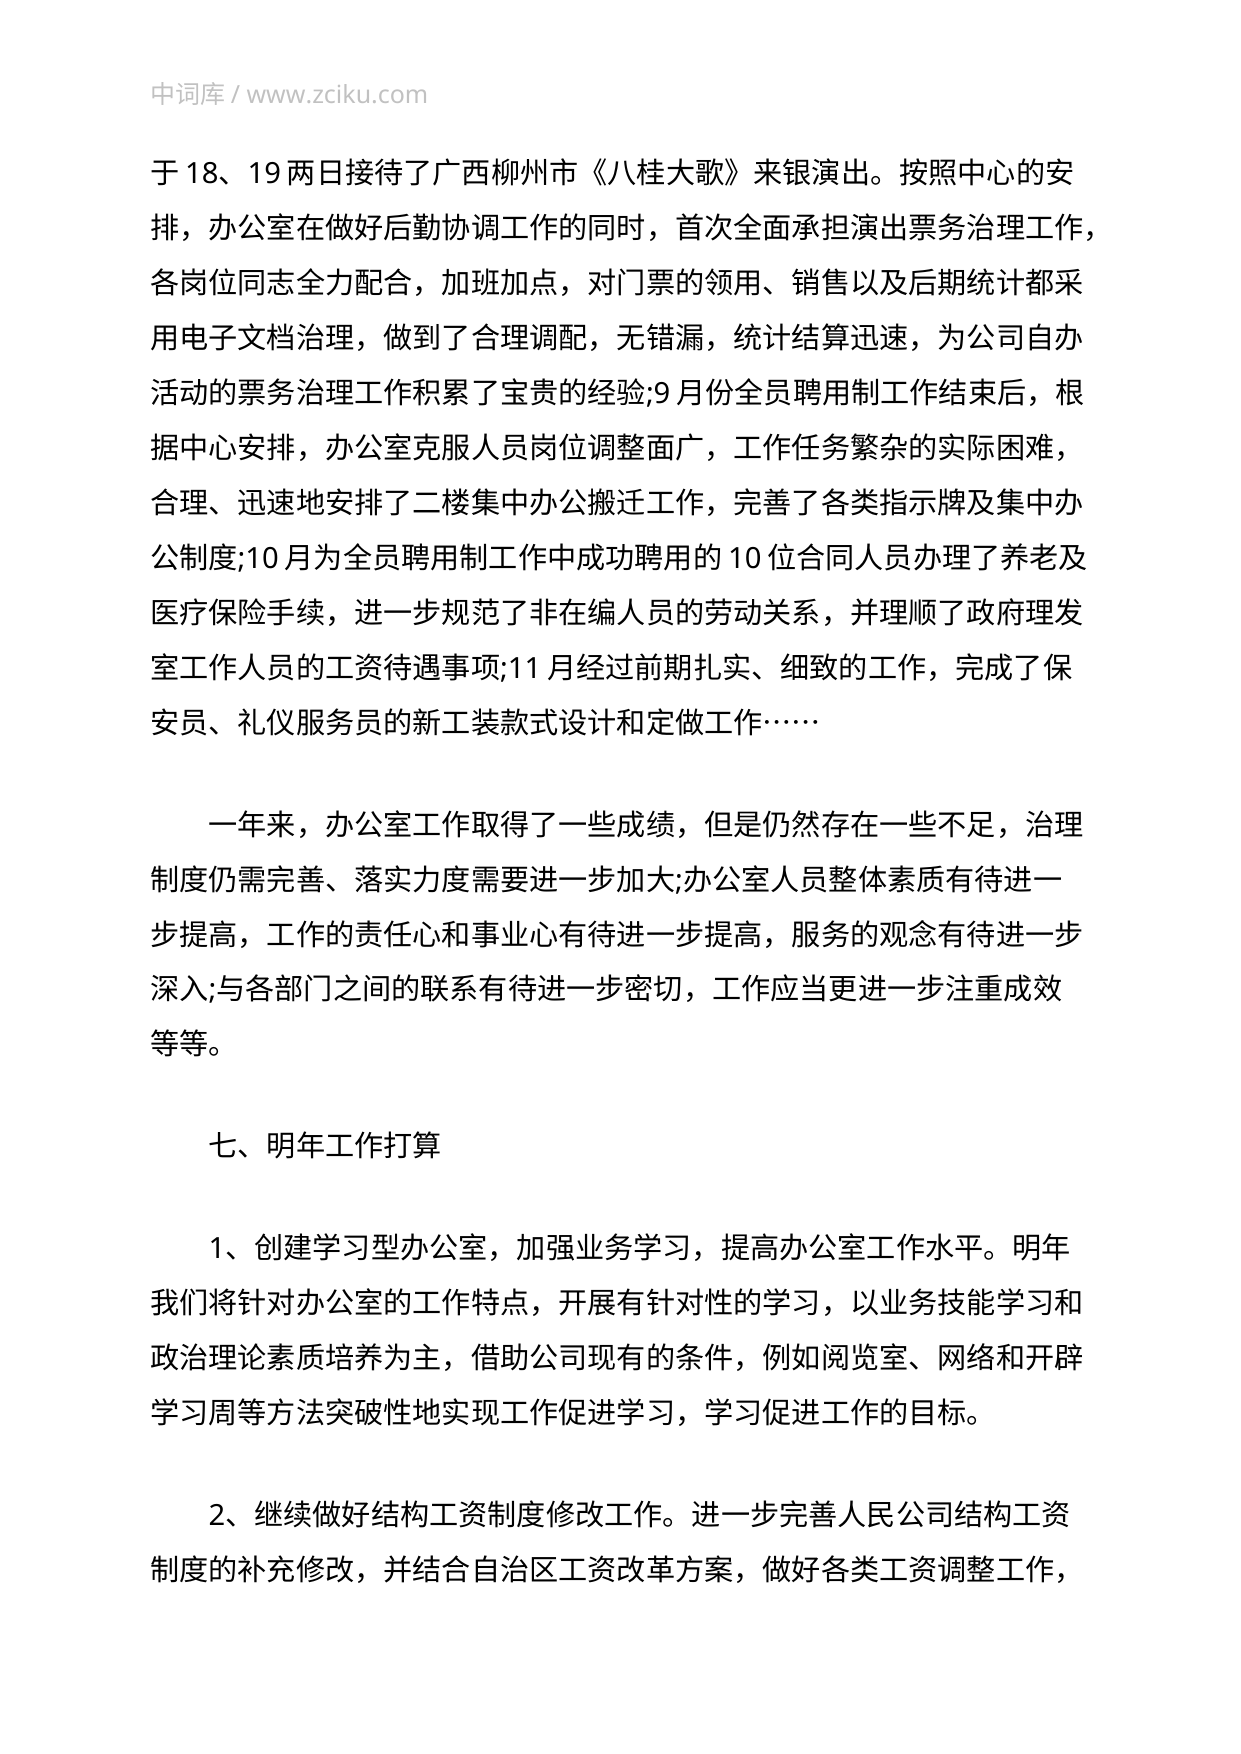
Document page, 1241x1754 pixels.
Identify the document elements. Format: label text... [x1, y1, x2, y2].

text 一年来，办公室工作取得了一些成绩，但是仍然存在一些不足，治理制度仍需完善、落实力度需要进一步加大;办公室人员整体素质有待进一步提高，工作的责任心和事业心有待进一步提高，服务的观念有待进一步深入;与各部门之间的联系有待进一步密切，工作应当更进一步注重成效等等。 [150, 801, 1090, 1063]
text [150, 1491, 1090, 1588]
text 七、明年工作打算 [150, 1123, 1090, 1165]
text 1、创建学习型办公室，加强业务学习，提高办公室工作水平。明年我们将针对办公室的工作特点，开展有针对性的学习，以业务技能学习和政治理论素质培养为主，借助公司现有的条件，例如阅览室、网络和开辟学习周等方法突破性地实现工作促进学习，学习促进工作的目标。 [150, 1224, 1090, 1432]
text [150, 150, 1090, 742]
